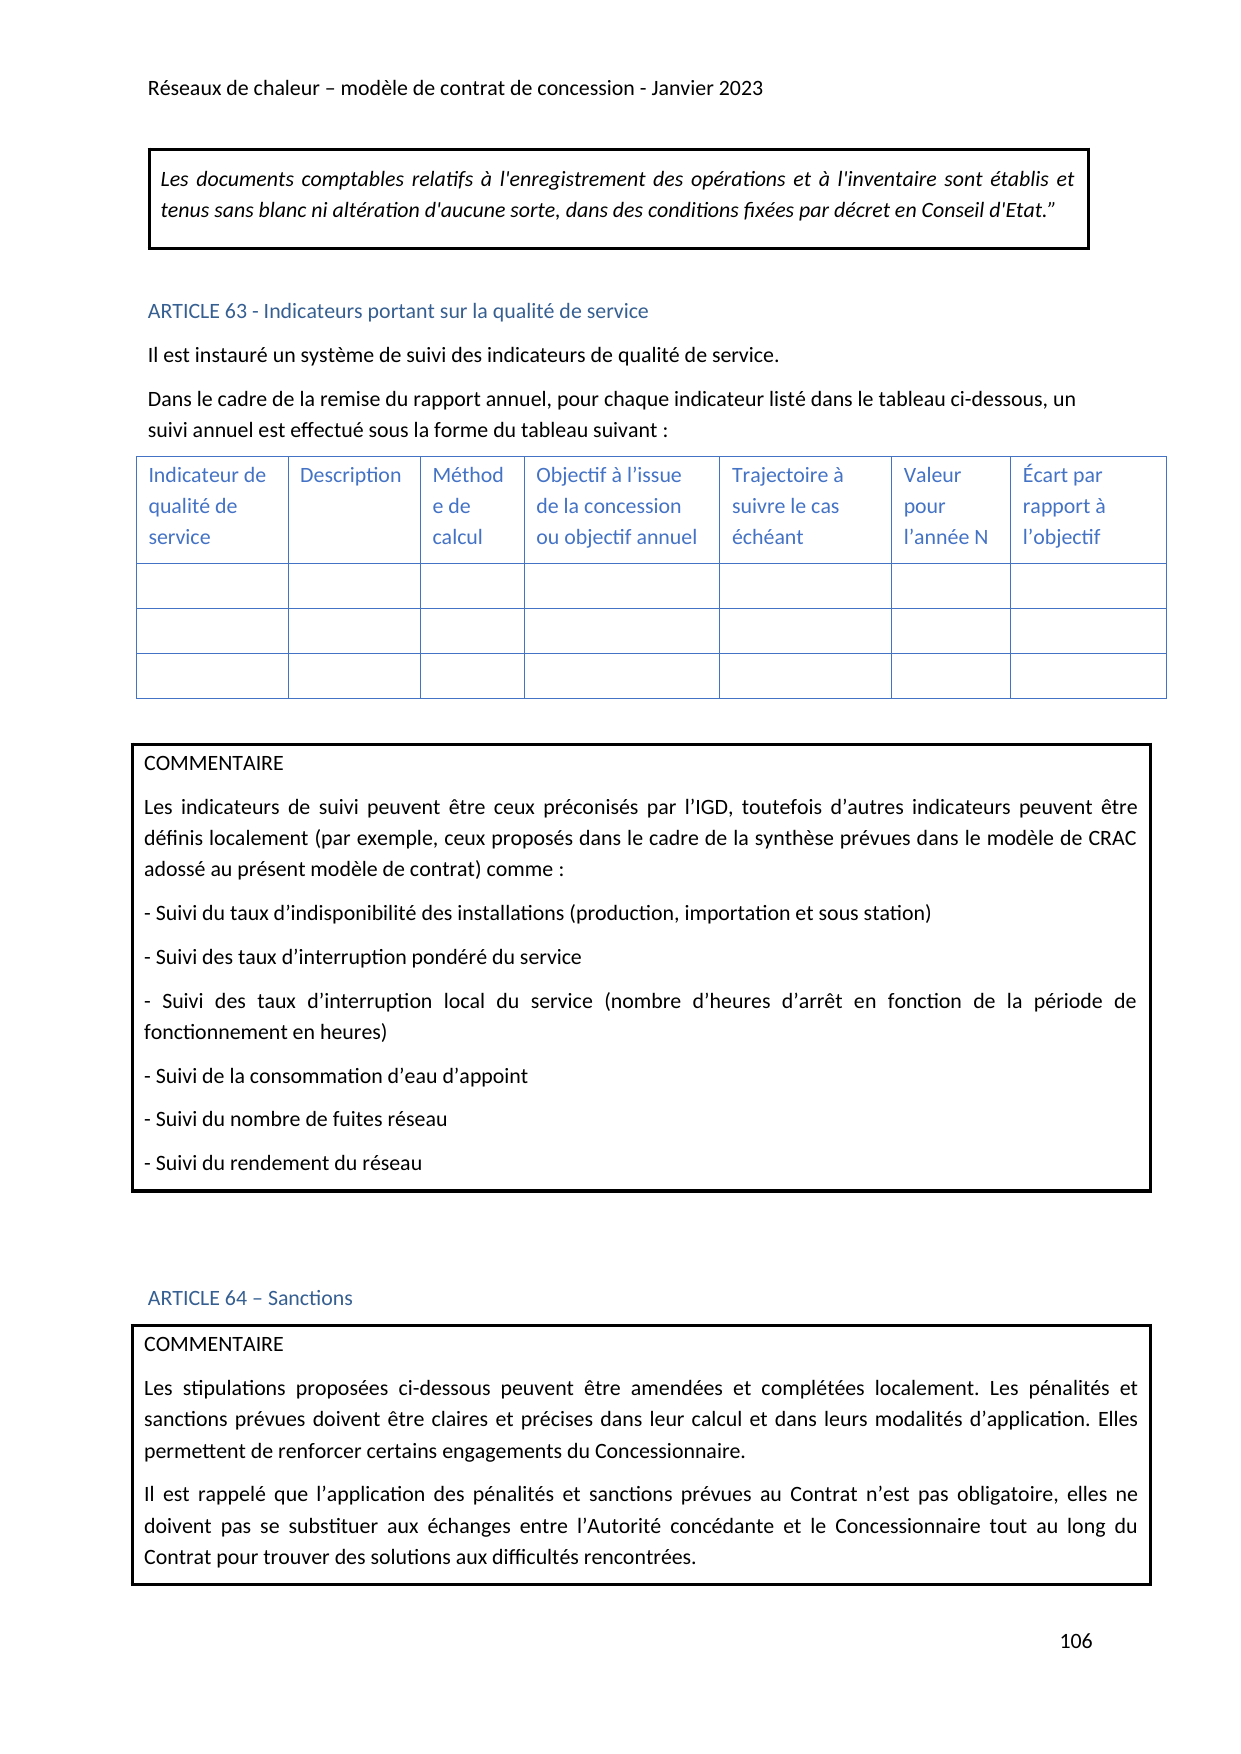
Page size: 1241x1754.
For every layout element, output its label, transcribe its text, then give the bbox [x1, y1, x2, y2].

table_header Valeur pour l’année N [892, 457, 1010, 563]
table_cell [720, 654, 891, 698]
subtitle ARTICLE 63 - Indicateurs portant sur la qualité de service [148, 293, 1093, 325]
table_cell [421, 609, 524, 653]
table_cell [892, 609, 1010, 653]
table_header Objectif à l’issue de la concession ou objectif annuel [525, 457, 719, 563]
subtitle ARTICLE 64 – Sanctions [148, 1280, 1093, 1311]
table_cell [137, 609, 288, 653]
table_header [134, 1327, 1149, 1583]
table_cell [421, 564, 524, 608]
table_cell [525, 564, 719, 608]
table_cell [892, 654, 1010, 698]
table_cell [720, 609, 891, 653]
table_cell [720, 564, 891, 608]
table_cell [525, 654, 719, 698]
table_cell [137, 654, 288, 698]
table_header Indicateur de qualité de service [137, 457, 288, 563]
table_cell [289, 609, 420, 653]
table_cell [289, 654, 420, 698]
text Dans le cadre de la remise du rapport annuel, pour chaque indicateur listé dans le tableau ci-dessous, un suivi annuel est effectué sous la forme du tableau suivant : [148, 381, 1093, 443]
table_cell [289, 564, 420, 608]
table_cell [1011, 564, 1166, 608]
table_header Trajectoire à suivre le cas échéant [720, 457, 891, 563]
text Il est instauré un système de suivi des indicateurs de qualité de service. [148, 337, 1093, 368]
table_cell [1011, 609, 1166, 653]
table_cell [137, 564, 288, 608]
table_header Méthode de calcul [421, 457, 524, 563]
table_cell [1011, 654, 1166, 698]
table_header Écart par rapport à l’objectif [1011, 457, 1166, 563]
table_cell [892, 564, 1010, 608]
table_header Description [289, 457, 420, 563]
table_header COMMENTAIRE Les indicateurs de suivi peuvent être ceux préconisés par l’IGD, toutefois d’autres indicateurs peuvent être définis localement (par exemple, ceux proposés dans le cadre de la synthèse prévues dans le modèle de CRAC adossé au présent modèle de contrat) comme : - Suivi du taux d’indisponibilité des installations (production, importation et sous station) - Suivi des taux d’interruption pondéré du service - Suivi des taux d’interruption local du service (nombre d’heures d’arrêt en fonction de la période de fonctionnement en heures) - Suivi de la consommation d’eau d’appoint - Suivi du nombre de fuites réseau - Suivi du rendement du réseau [134, 746, 1149, 1189]
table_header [151, 151, 1087, 247]
table_cell [421, 654, 524, 698]
table_cell [525, 609, 719, 653]
